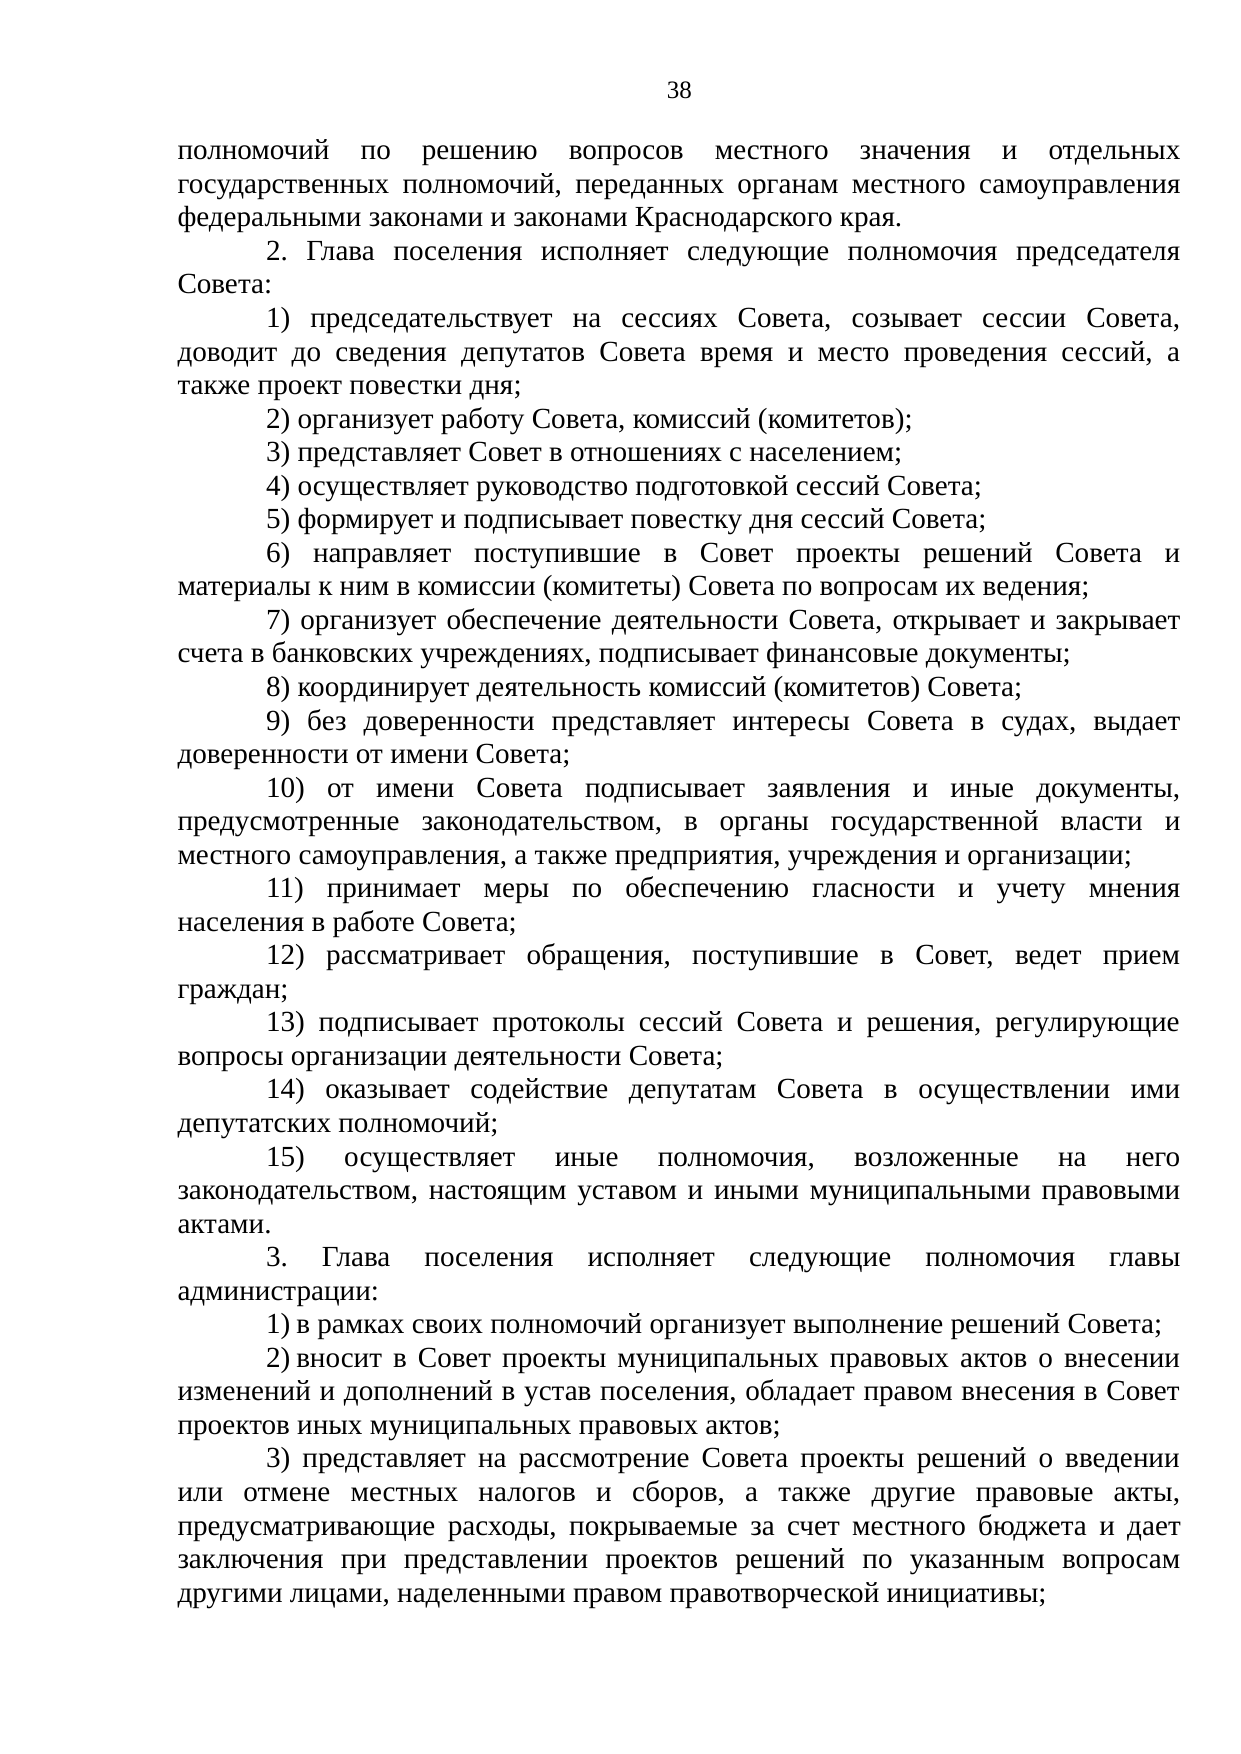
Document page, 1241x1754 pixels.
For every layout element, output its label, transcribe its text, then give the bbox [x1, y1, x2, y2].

text 3) представляет на рассмотрение Совета проекты решений о введении или отмене местных налогов и сборов, а также другие правовые акты, предусматривающие расходы, покрываемые за счет местного бюджета и дает заключения при представлении проектов решений по указанным вопросам другими лицами, наделенными правом правотворческой инициативы; [177, 1441, 1181, 1608]
text 3) представляет Совет в отношениях с населением; [177, 434, 1181, 468]
text 7) организует обеспечение деятельности Совета, открывает и закрывает счета в банковских учреждениях, подписывает финансовые документы; [177, 602, 1181, 669]
list вносит в Совет проекты муниципальных правовых актов о внесении изменений и дополнений в устав поселения, обладает правом внесения в Совет проектов иных муниципальных правовых актов; [177, 1340, 1181, 1441]
text 5) формирует и подписывает повестку дня сессий Совета; [177, 501, 1181, 535]
text 14) оказывает содействие депутатам Совета в осуществлении ими депутатских полномочий; [177, 1072, 1181, 1139]
text 6) направляет поступившие в Совет проекты решений Совета и материалы к ним в комиссии (комитеты) Совета по вопросам их ведения; [177, 535, 1181, 602]
text 3. Глава поселения исполняет следующие полномочия главы администрации: [177, 1239, 1181, 1306]
text 2) организует работу Совета, комиссий (комитетов); [177, 401, 1181, 434]
text 10) от имени Совета подписывает заявления и иные документы, предусмотренные законодательством, в органы государственной власти и местного самоуправления, а также предприятия, учреждения и организации; [177, 770, 1181, 870]
text 2. Глава поселения исполняет следующие полномочия председателя Совета: [177, 233, 1181, 300]
text 13) подписывает протоколы сессий Совета и решения, регулирующие вопросы организации деятельности Совета; [177, 1004, 1181, 1072]
text 8) координирует деятельность комиссий (комитетов) Совета; [177, 669, 1181, 703]
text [177, 132, 1181, 233]
text 12) рассматривает обращения, поступившие в Совет, ведет прием граждан; [177, 937, 1181, 1004]
text 11) принимает меры по обеспечению гласности и учету мнения населения в работе Совета; [177, 870, 1181, 937]
list в рамках своих полномочий организует выполнение решений Совета; [177, 1306, 1181, 1340]
text 9) без доверенности представляет интересы Совета в судах, выдает доверенности от имени Совета; [177, 703, 1181, 770]
text 15) осуществляет иные полномочия, возложенные на него законодательством, настоящим уставом и иными муниципальными правовыми актами. [177, 1139, 1181, 1239]
text 4) осуществляет руководство подготовкой сессий Совета; [177, 468, 1181, 501]
text 1) председательствует на сессиях Совета, созывает сессии Совета, доводит до сведения депутатов Совета время и место проведения сессий, а также проект повестки дня; [177, 300, 1181, 401]
